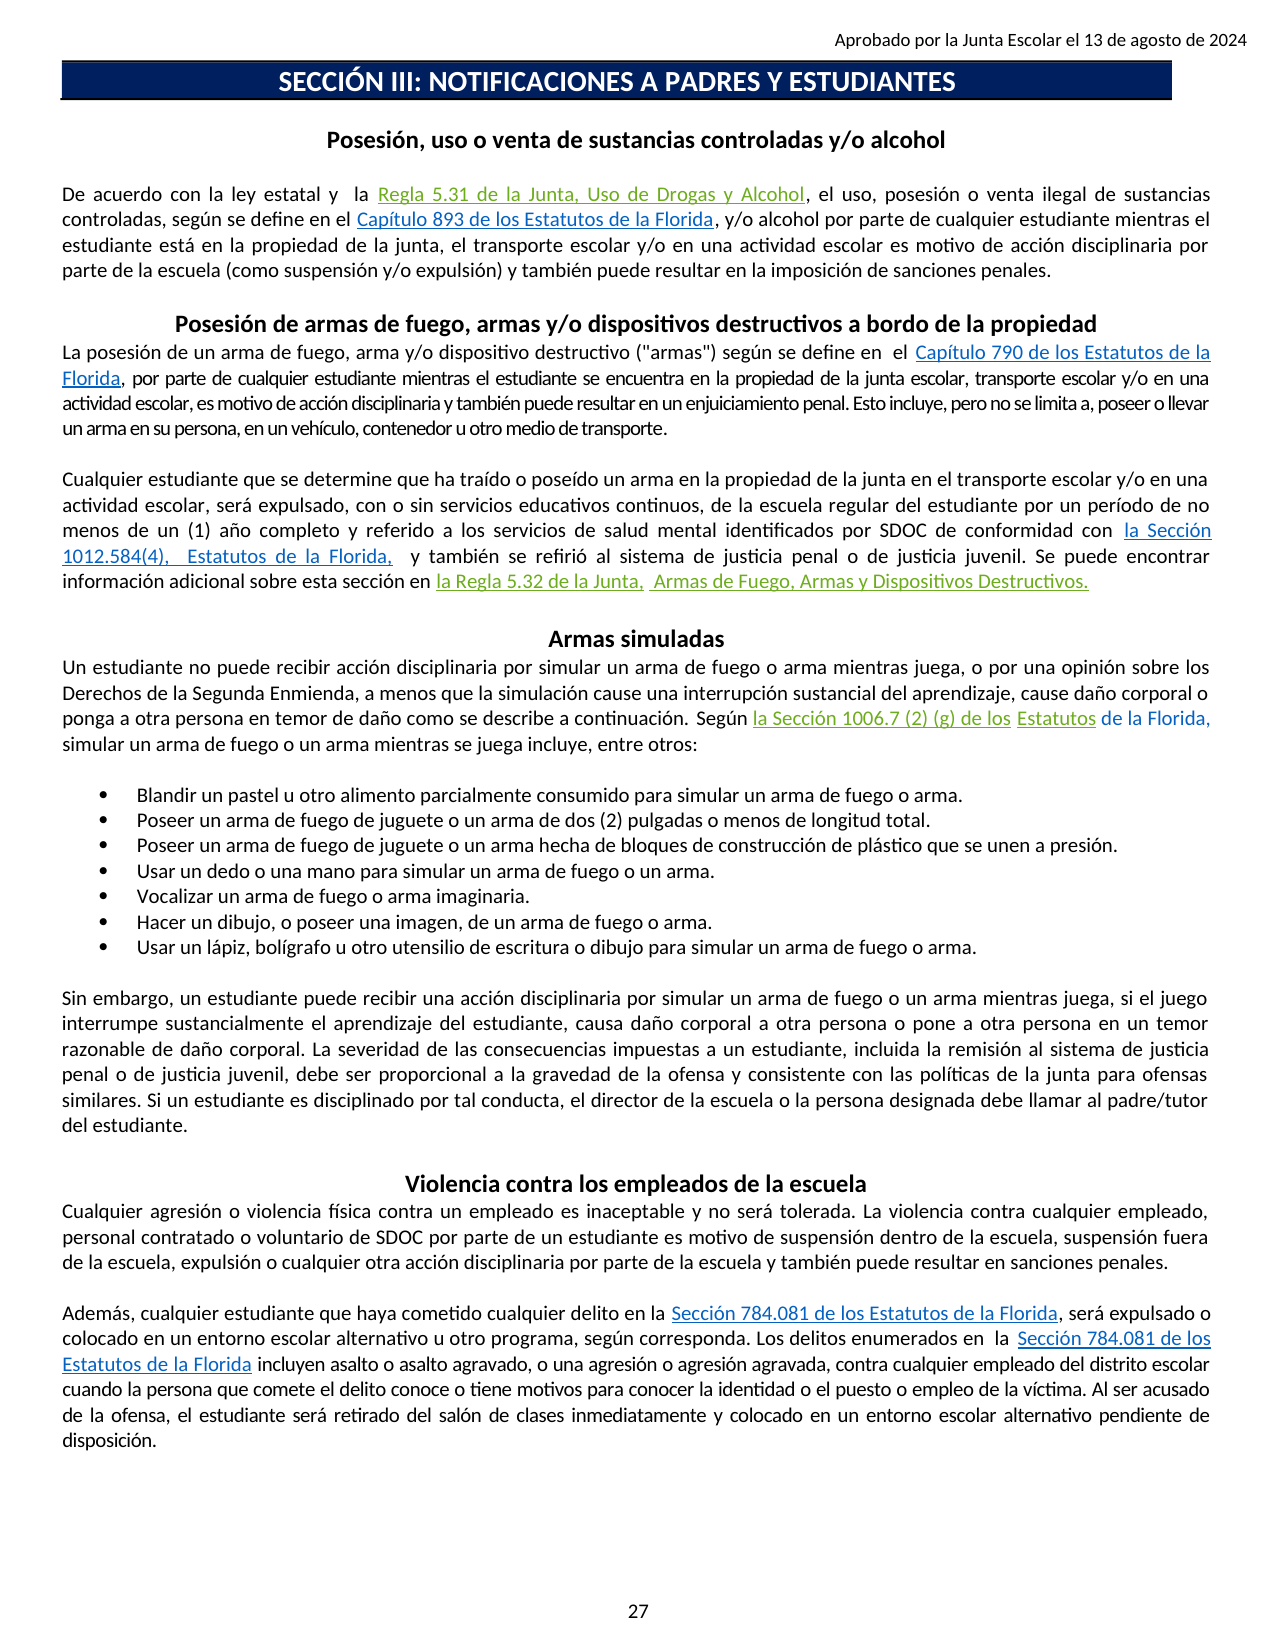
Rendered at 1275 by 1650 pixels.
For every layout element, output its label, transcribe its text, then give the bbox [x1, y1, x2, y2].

text Cualquier agresión o violencia física contra un empleado es inaceptable y no será tolerada. La violencia contra cualquier empleado, personal contratado o voluntario de SDOC por parte de un estudiante es motivo de suspensión dentro de la escuela, suspensión fuera de la escuela, expulsión o cualquier otra acción disciplinaria por parte de la escuela y también puede resultar en sanciones penales. [62, 1199, 1211, 1275]
list Hacer un dibujo, o poseer una imagen, de un arma de fuego o arma. [99, 909, 1250, 934]
list Usar un dedo o una mano para simular un arma de fuego o un arma. [99, 858, 1250, 883]
text Sin embargo, un estudiante puede recibir una acción disciplinaria por simular un arma de fuego o un arma mientras juega, si el juego interrumpe sustancialmente el aprendizaje del estudiante, causa daño corporal a otra persona o pone a otra persona en un temor razonable de daño corporal. La severidad de las consecuencias impuestas a un estudiante, incluida la remisión al sistema de justicia penal o de justicia juvenil, debe ser proporcional a la gravedad de la ofensa y consistente con las políticas de la junta para ofensas similares. Si un estudiante es disciplinado por tal conducta, el director de la escuela o la persona designada debe llamar al padre/tutor del estudiante. [62, 985, 1211, 1138]
subtitle Violencia contra los empleados de la escuela [111, 1168, 1161, 1199]
text La posesión de un arma de fuego, arma y/o dispositivo destructivo ("armas") según se define en el Capítulo 790 de los Estatutos de la Florida, por parte de cualquier estudiante mientras el estudiante se encuentra en la propiedad de la junta escolar, transporte escolar y/o en una actividad escolar, es motivo de acción disciplinaria y también puede resultar en un enjuiciamiento penal. Esto incluye, pero no se limita a, poseer o llevar un arma en su persona, en un vehículo, contenedor u otro medio de transporte. [62, 339, 1211, 441]
text Además, cualquier estudiante que haya cometido cualquier delito en la Sección 784.081 de los Estatutos de la Florida, será expulsado o colocado en un entorno escolar alternativo u otro programa, según corresponda. Los delitos enumerados en la Sección 784.081 de los Estatutos de la Florida incluyen asalto o asalto agravado, o una agresión o agresión agravada, contra cualquier empleado del distrito escolar cuando la persona que comete el delito conoce o tiene motivos para conocer la identidad o el puesto o empleo de la víctima. Al ser acusado de la ofensa, el estudiante será retirado del salón de clases inmediatamente y colocado en un entorno escolar alternativo pendiente de disposición. [62, 1300, 1211, 1453]
list Poseer un arma de fuego de juguete o un arma hecha de bloques de construcción de plástico que se unen a presión. [99, 833, 1250, 858]
list Blandir un pastel u otro alimento parcialmente consumido para simular un arma de fuego o arma. [99, 782, 1250, 807]
list Poseer un arma de fuego de juguete o un arma de dos (2) pulgadas o menos de longitud total. [99, 807, 1250, 833]
list Usar un lápiz, bolígrafo u otro utensilio de escritura o dibujo para simular un arma de fuego o arma. [99, 934, 1250, 960]
list Vocalizar un arma de fuego o arma imaginaria. [99, 883, 1250, 909]
text Posesión de armas de fuego, armas y/o dispositivos destructivos a bordo de la propiedad [62, 309, 1211, 339]
subtitle Armas simuladas [112, 623, 1161, 654]
text Un estudiante no puede recibir acción disciplinaria por simular un arma de fuego o arma mientras juega, o por una opinión sobre los Derechos de la Segunda Enmienda, a menos que la simulación cause una interrupción sustancial del aprendizaje, cause daño corporal o ponga a otra persona en temor de daño como se describe a continuación. Según la Sección 1006.7 (2) (g) de los Estatutos de la Florida, simular un arma de fuego o un arma mientras se juega incluye, entre otros: [62, 654, 1211, 756]
text Cualquier estudiante que se determine que ha traído o poseído un arma en la propiedad de la junta en el transporte escolar y/o en una actividad escolar, será expulsado, con o sin servicios educativos continuos, de la escuela regular del estudiante por un período de no menos de un (1) año completo y referido a los servicios de salud mental identificados por SDOC de conformidad con la Sección 1012.584(4), Estatutos de la Florida, y también se refirió al sistema de justicia penal o de justicia juvenil. Se puede encontrar información adicional sobre esta sección en la Regla 5.32 de la Junta, Armas de Fuego, Armas y Dispositivos Destructivos. [62, 467, 1212, 594]
subtitle Posesión, uso o venta de sustancias controladas y/o alcohol [112, 124, 1161, 155]
text De acuerdo con la ley estatal y la Regla 5.31 de la Junta, Uso de Drogas y Alcohol, el uso, posesión o venta ilegal de sustancias controladas, según se define en el Capítulo 893 de los Estatutos de la Florida, y/o alcohol por parte de cualquier estudiante mientras el estudiante está en la propiedad de la junta, el transporte escolar y/o en una actividad escolar es motivo de acción disciplinaria por parte de la escuela (como suspensión y/o expulsión) y también puede resultar en la imposición de sanciones penales. [62, 181, 1212, 283]
